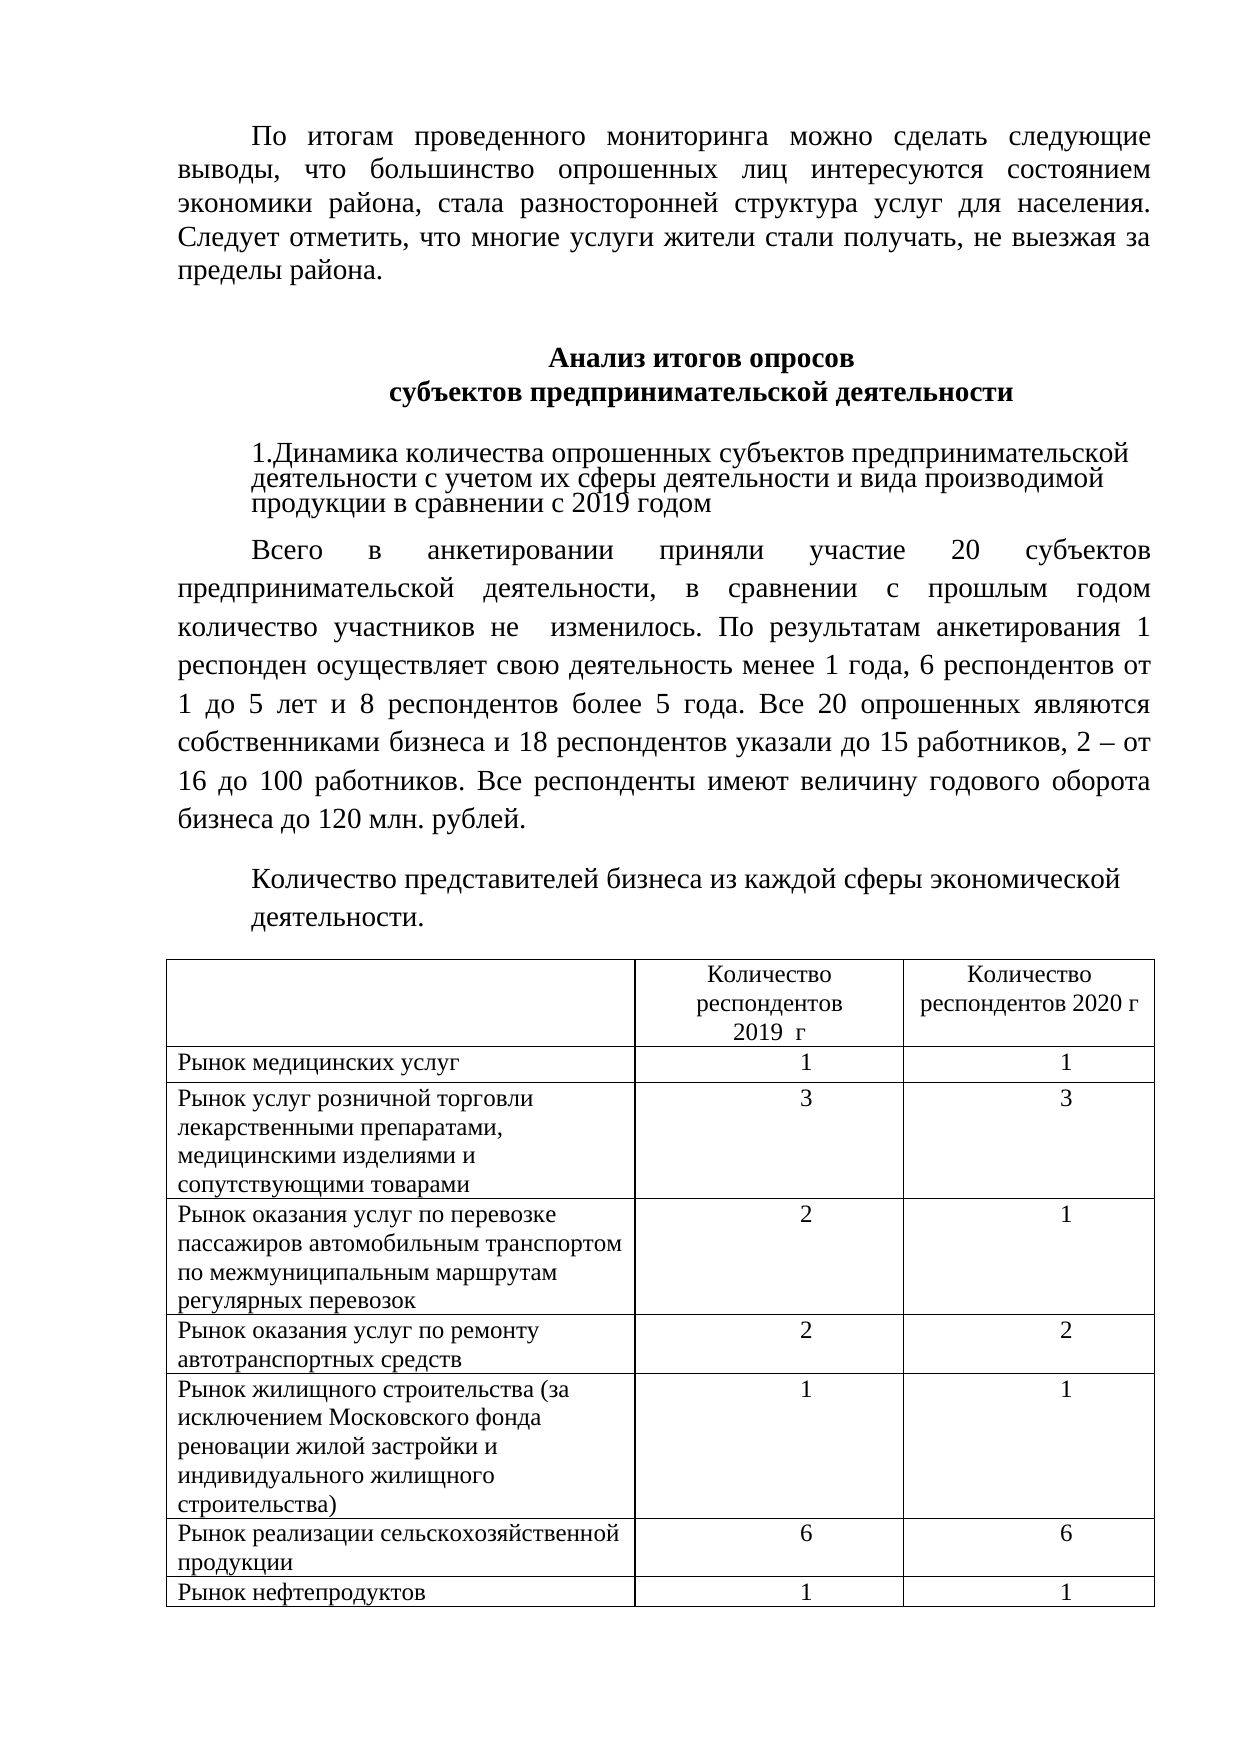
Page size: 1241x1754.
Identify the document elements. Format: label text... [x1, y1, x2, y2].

table_cell 2 [904, 1315, 1154, 1373]
table_cell 3 [904, 1083, 1154, 1198]
table_cell 1 [904, 1577, 1154, 1606]
table_cell Рынок нефтепродуктов [167, 1577, 634, 1606]
text Анализ итогов опросов [177, 340, 1152, 374]
table_cell 1 [636, 1374, 903, 1517]
table_cell Рынок оказания услуг по перевозке пассажиров автомобильным транспортом по межмуниципальным маршрутам регулярных перевозок [167, 1199, 634, 1314]
table_cell Рынок оказания услуг по ремонту автотранспортных средств [167, 1315, 634, 1373]
table_cell 1 [904, 1047, 1154, 1082]
table_cell Рынок услуг розничной торговли лекарственными препаратами, медицинскими изделиями и сопутствующими товарами [167, 1083, 634, 1198]
table_cell 3 [636, 1083, 903, 1198]
text субъектов предпринимательской деятельности [177, 374, 1152, 407]
table_cell Рынок реализации сельскохозяйственной продукции [167, 1519, 634, 1576]
table_cell 1 [636, 1047, 903, 1082]
table_cell 6 [904, 1519, 1154, 1576]
table_cell Рынок медицинских услуг [167, 1047, 634, 1082]
table_cell 1 [904, 1199, 1154, 1314]
text Всего в анкетировании приняли участие 20 субъектов предпринимательской деятельности, в сравнении с прошлым годом количество участников не изменилось. По результатам анкетирования 1 респонден осуществляет свою деятельность менее 1 года, 6 респондентов от 1 до 5 лет и 8 респондентов более 5 года. Все 20 опрошенных являются собственниками бизнеса и 18 респондентов указали до 15 работников, 2 – от 16 до 100 работников. Все респонденты имеют величину годового оборота бизнеса до 120 млн. рублей. [177, 532, 1152, 835]
table_header Количество респондентов 2019 г [636, 960, 903, 1046]
list Количество представителей бизнеса из каждой сферы экономической деятельности. [251, 861, 1152, 933]
text 1.Динамика количества опрошенных субъектов предпринимательской деятельности с учетом их сферы деятельности и вида производимой продукции в сравнении с 2019 годом [251, 442, 1152, 517]
table_cell 2 [636, 1315, 903, 1373]
table_cell 1 [904, 1374, 1154, 1517]
text По итогам проведенного мониторинга можно сделать следующие выводы, что большинство опрошенных лиц интересуются состоянием экономики района, стала разносторонней структура услуг для населения. Следует отметить, что многие услуги жители стали получать, не выезжая за пределы района. [177, 118, 1152, 286]
table_header Количество респондентов 2020 г [904, 960, 1154, 1046]
table_cell Рынок жилищного строительства (за исключением Московского фонда реновации жилой застройки и индивидуального жилищного строительства) [167, 1374, 634, 1517]
table_cell 6 [636, 1519, 903, 1576]
table_header [167, 960, 634, 1046]
table_cell 2 [636, 1199, 903, 1314]
table_cell 1 [636, 1577, 903, 1606]
